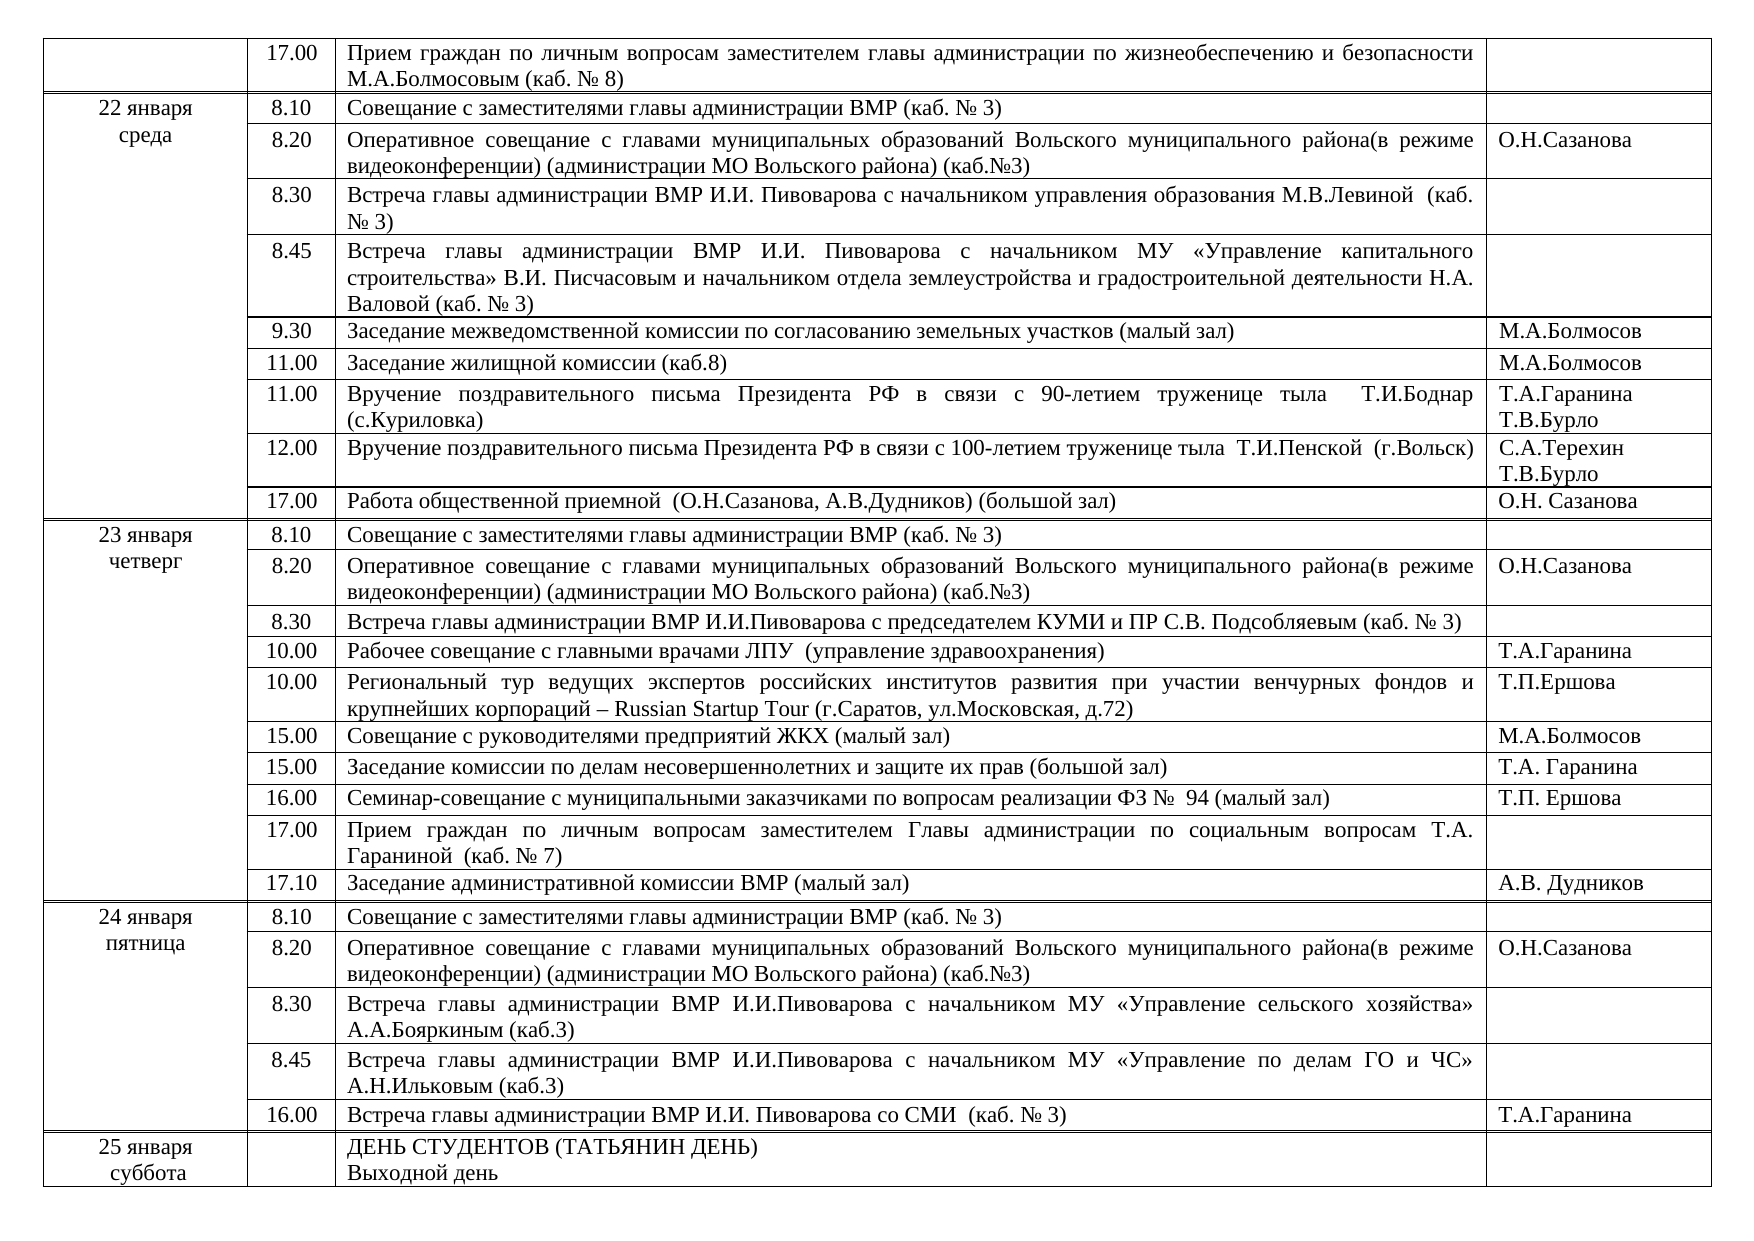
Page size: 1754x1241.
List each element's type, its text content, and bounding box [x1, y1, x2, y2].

table_cell 8.10 [248, 94, 335, 122]
table_cell 8.45 [248, 235, 335, 316]
table_cell Прием граждан по личным вопросам заместителем Главы администрации по социальным вопросам Т.А. Гараниной (каб. № 7) [336, 816, 1486, 868]
table_cell 8.30 [248, 988, 335, 1043]
table_cell Заседание межведомственной комиссии по согласованию земельных участков (малый зал) [336, 318, 1486, 348]
table_cell [1487, 903, 1711, 931]
table_cell 17.00 [248, 816, 335, 868]
table_cell [1487, 235, 1711, 316]
table_cell [1487, 1044, 1711, 1098]
table_cell 11.00 [248, 349, 335, 379]
table_cell Встреча главы администрации ВМР И.И. Пивоварова со СМИ (каб. № 3) [336, 1100, 1486, 1130]
table_cell 12.00 [248, 434, 335, 486]
table_cell 8.10 [248, 521, 335, 549]
table_cell Т.А.Гаранина [1487, 1100, 1711, 1130]
table_cell 8.20 [248, 550, 335, 605]
table_cell Т.А. Гаранина [1487, 753, 1711, 783]
table_cell 8.30 [248, 606, 335, 636]
table_cell Т.А.Гаранина Т.В.Бурло [1487, 380, 1711, 433]
table_cell Совещание с заместителями главы администрации ВМР (каб. № 3) [336, 903, 1486, 931]
table_cell Встреча главы администрации ВМР И.И. Пивоварова с начальником МУ «Управление капитального строительства» В.И. Писчасовым и начальником отдела землеустройства и градостроительной деятельности Н.А. Валовой (каб. № 3) [336, 235, 1486, 316]
table_cell 10.00 [248, 637, 335, 667]
table_cell Вручение поздравительного письма Президента РФ в связи с 100-летием труженице тыла Т.И.Пенской (г.Вольск) [336, 434, 1486, 486]
table_cell А.В. Дудников [1487, 870, 1711, 900]
table_cell 8.30 [248, 179, 335, 234]
table_cell [1487, 988, 1711, 1043]
table_cell Заседание комиссии по делам несовершеннолетних и защите их прав (большой зал) [336, 753, 1486, 783]
table_cell ДЕНЬ СТУДЕНТОВ (ТАТЬЯНИН ДЕНЬ) Выходной день [336, 1133, 1486, 1186]
table_cell Прием граждан по личным вопросам заместителем главы администрации по жизнеобеспечению и безопасности М.А.Болмосовым (каб. № 8) [336, 39, 1486, 91]
table_cell [1487, 606, 1711, 636]
table_cell [1487, 816, 1711, 868]
table_cell 16.00 [248, 1100, 335, 1130]
table_cell Заседание административной комиссии ВМР (малый зал) [336, 870, 1486, 900]
table_cell О.Н.Сазанова [1487, 550, 1711, 605]
table_cell Совещание с заместителями главы администрации ВМР (каб. № 3) [336, 521, 1486, 549]
table_cell 17.00 [248, 488, 335, 518]
table_cell 8.20 [248, 932, 335, 987]
table_cell [1487, 94, 1711, 122]
table_cell 11.00 [248, 380, 335, 433]
table_cell 10.00 [248, 668, 335, 721]
table_cell С.А.Терехин Т.В.Бурло [1487, 434, 1711, 486]
table_cell 22 января среда [44, 94, 247, 518]
table_cell Работа общественной приемной (О.Н.Сазанова, А.В.Дудников) (большой зал) [336, 488, 1486, 518]
table_cell Встреча главы администрации ВМР И.И.Пивоварова с начальником МУ «Управление сельского хозяйства» А.А.Бояркиным (каб.3) [336, 988, 1486, 1043]
table_cell 17.00 [248, 39, 335, 91]
table_cell 16.00 [248, 785, 335, 815]
table_cell 9.30 [248, 318, 335, 348]
table_cell Т.А.Гаранина [1487, 637, 1711, 667]
table_cell [248, 1133, 335, 1186]
table_cell 15.00 [248, 722, 335, 752]
table_cell Встреча главы администрации ВМР И.И.Пивоварова с председателем КУМИ и ПР С.В. Подсобляевым (каб. № 3) [336, 606, 1486, 636]
table_cell Вручение поздравительного письма Президента РФ в связи с 90-летием труженице тыла Т.И.Боднар (с.Куриловка) [336, 380, 1486, 433]
table_cell 15.00 [248, 753, 335, 783]
table_cell 17.10 [248, 870, 335, 900]
table_cell О.Н.Сазанова [1487, 124, 1711, 178]
table_cell Семинар-совещание с муниципальными заказчиками по вопросам реализации ФЗ № 94 (малый зал) [336, 785, 1486, 815]
table_cell [1487, 1133, 1711, 1186]
table_cell О.Н. Сазанова [1487, 488, 1711, 518]
table_cell О.Н.Сазанова [1487, 932, 1711, 987]
table_cell 24 января пятница [44, 903, 247, 1130]
table_cell Совещание с заместителями главы администрации ВМР (каб. № 3) [336, 94, 1486, 122]
table_cell М.А.Болмосов [1487, 349, 1711, 379]
table_cell Рабочее совещание с главными врачами ЛПУ (управление здравоохранения) [336, 637, 1486, 667]
table_cell Т.П.Ершова [1487, 668, 1711, 721]
table_cell М.А.Болмосов [1487, 722, 1711, 752]
table_cell [1487, 179, 1711, 234]
table_cell 23 января четверг [44, 521, 247, 900]
table_cell [1487, 39, 1711, 91]
table_cell 8.10 [248, 903, 335, 931]
table_cell Совещание с руководителями предприятий ЖКХ (малый зал) [336, 722, 1486, 752]
table_cell Встреча главы администрации ВМР И.И. Пивоварова с начальником управления образования М.В.Левиной (каб. № 3) [336, 179, 1486, 234]
table_cell [1487, 521, 1711, 549]
table_cell Встреча главы администрации ВМР И.И.Пивоварова с начальником МУ «Управление по делам ГО и ЧС» А.Н.Ильковым (каб.3) [336, 1044, 1486, 1098]
table_cell Заседание жилищной комиссии (каб.8) [336, 349, 1486, 379]
table_cell 8.45 [248, 1044, 335, 1098]
table_cell 25 января суббота [44, 1133, 247, 1186]
table_cell Региональный тур ведущих экспертов российских институтов развития при участии венчурных фондов и крупнейших корпораций – Russian Startup Tour (г.Саратов, ул.Московская, д.72) [336, 668, 1486, 721]
table_cell М.А.Болмосов [1487, 318, 1711, 348]
table_cell Т.П. Ершова [1487, 785, 1711, 815]
table_cell 8.20 [248, 124, 335, 178]
